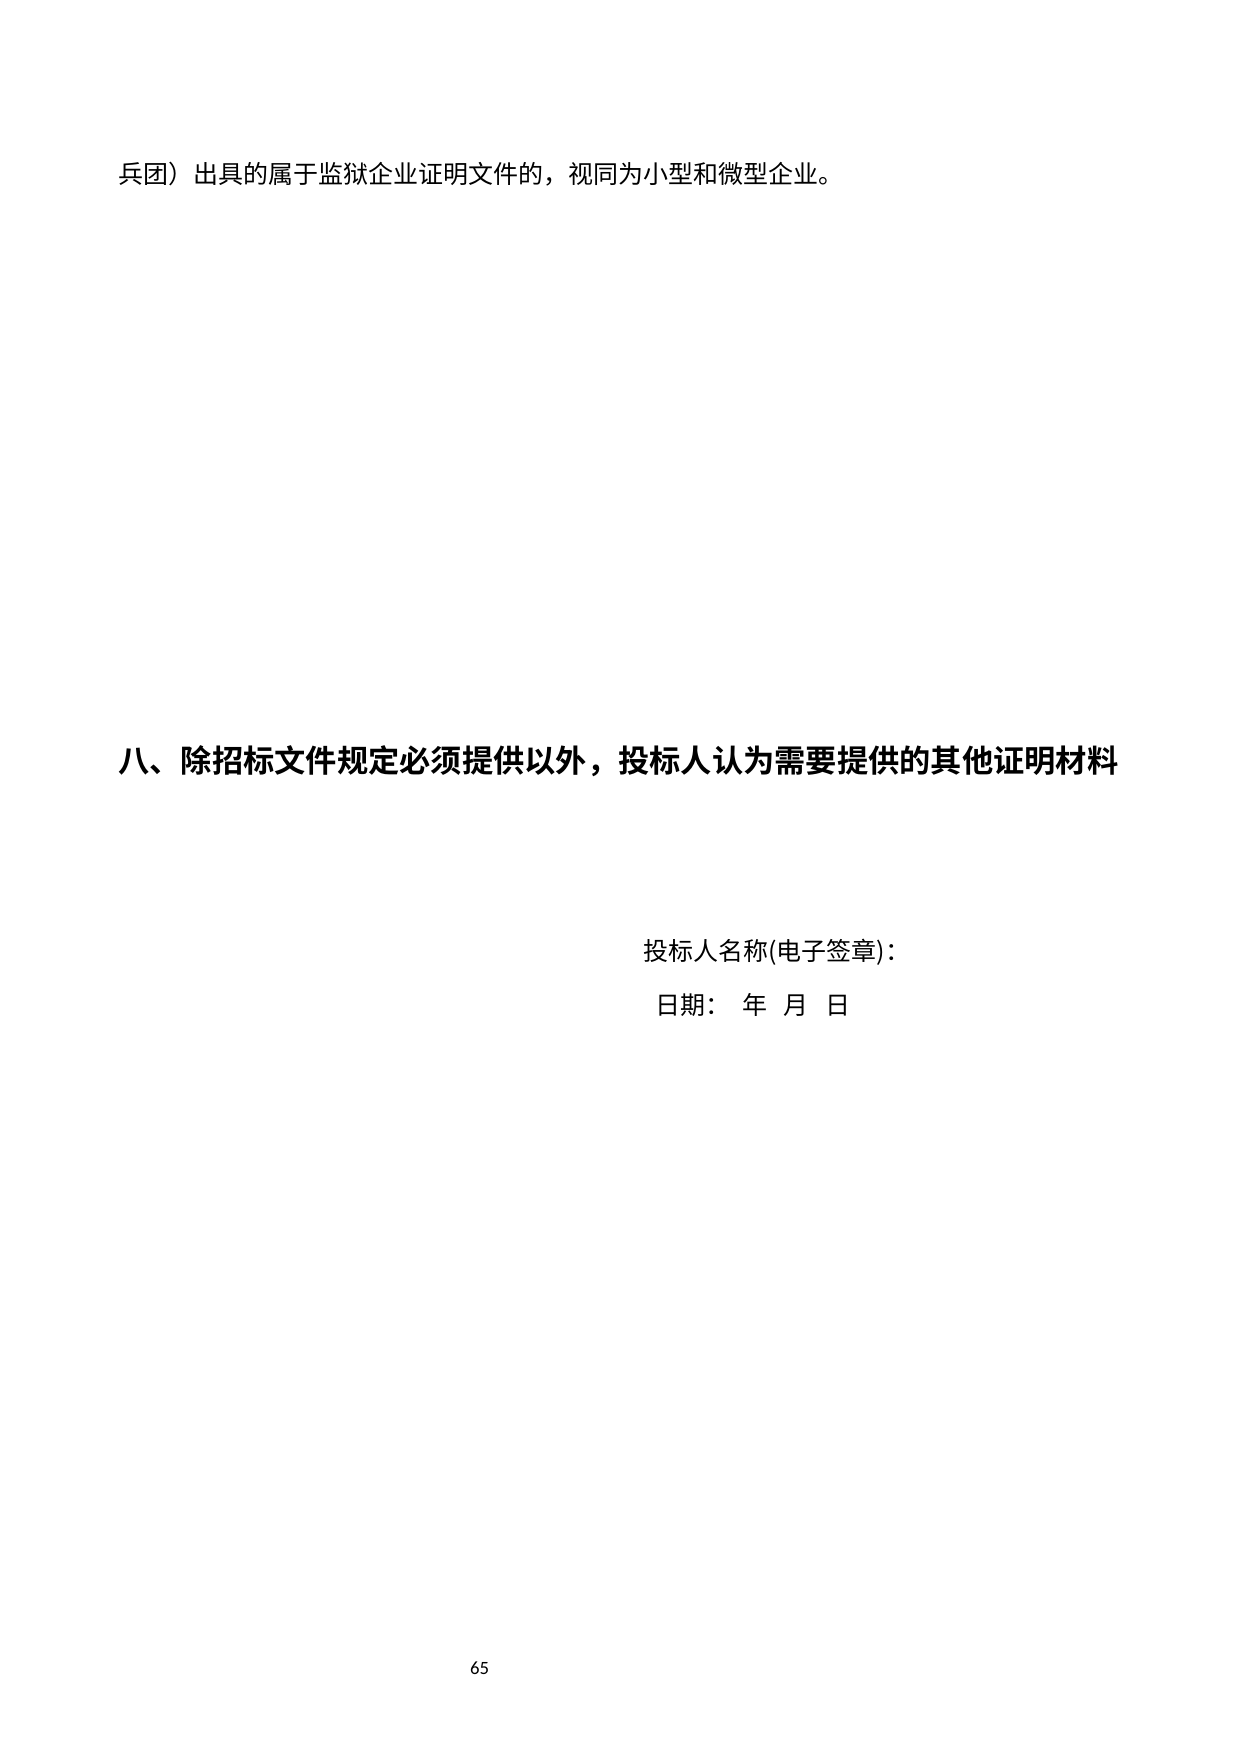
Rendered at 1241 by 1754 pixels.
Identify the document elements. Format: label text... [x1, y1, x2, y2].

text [118, 138, 1122, 207]
text 日期： 年 月 日 [118, 985, 1122, 1022]
list 八、除招标文件规定必须提供以外，投标人认为需要提供的其他证明材料 [118, 724, 1122, 793]
text 投标人名称(电子签章)： [118, 931, 1122, 967]
